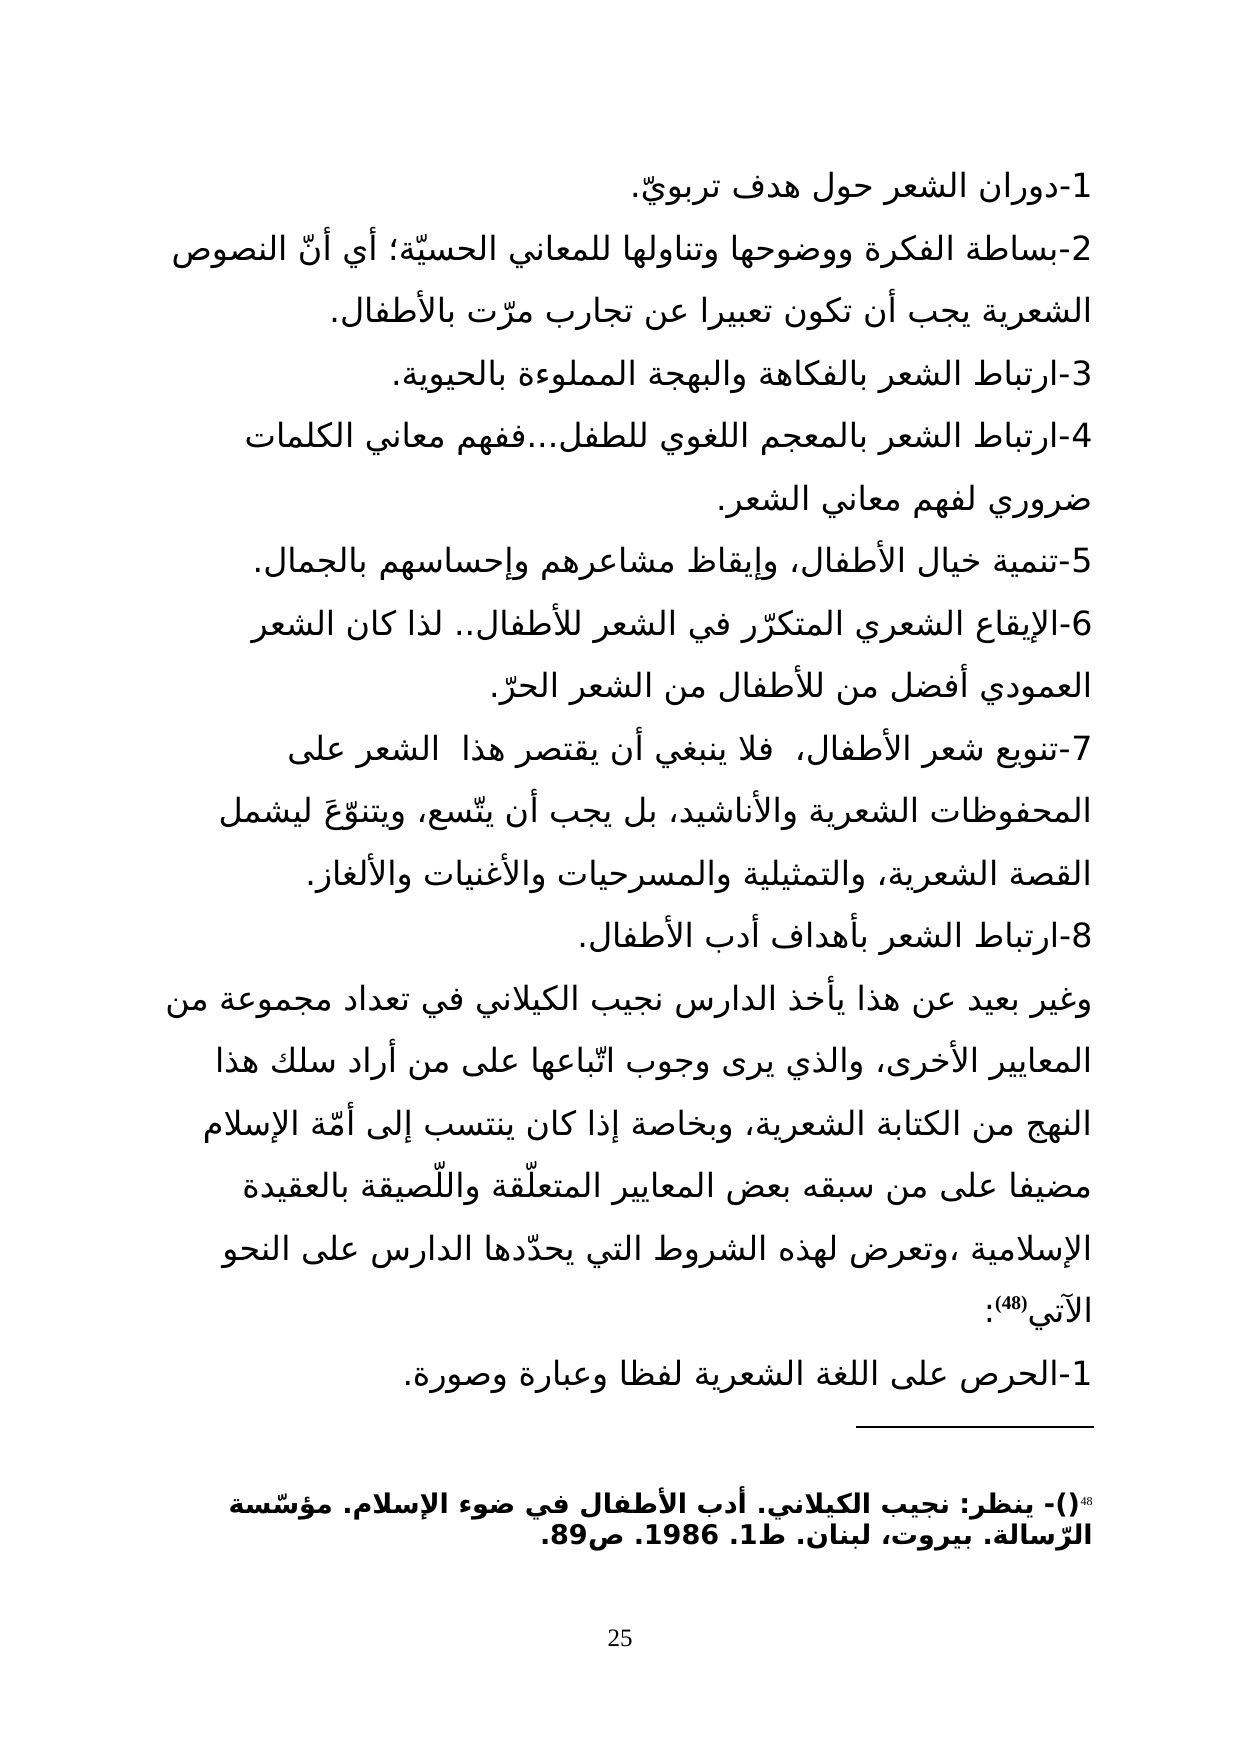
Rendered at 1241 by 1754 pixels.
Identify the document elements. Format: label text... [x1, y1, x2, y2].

text 3-ارتباط الشعر بالفكاهة والبهجة المملوءة بالحيوية. [148, 335, 1093, 398]
text 5-تنمية خيال الأطفال، وإيقاظ مشاعرهم وإحساسهم بالجمال. [148, 523, 1093, 585]
text 2-بساطة الفكرة ووضوحها وتناولها للمعاني الحسيّة؛ أي أنّ النصوص الشعرية يجب أن تكون تعبيرا عن تجارب مرّت بالأطفال. [148, 210, 1093, 335]
text 1-دوران الشعر حول هدف تربويّ. [148, 148, 1093, 210]
text 8-ارتباط الشعر بأهداف أدب الأطفال. [148, 898, 1093, 960]
text 6-الإيقاع الشعري المتكرّر في الشعر للأطفال.. لذا كان الشعر العمودي أفضل من للأطفال من الشعر الحرّ. [148, 585, 1093, 710]
text 4-ارتباط الشعر بالمعجم اللغوي للطفل...ففهم معاني الكلمات ضروري لفهم معاني الشعر. [148, 398, 1093, 523]
text 7-تنويع شعر الأطفال، فلا ينبغي أن يقتصر هذا الشعر على المحفوظات الشعرية والأناشيد، بل يجب أن يتّسع، ويتنوّعَ ليشمل القصة الشعرية، والتمثيلية والمسرحيات والأغنيات والألغاز. [148, 710, 1093, 898]
text 1-الحرص على اللغة الشعرية لفظا وعبارة وصورة. [148, 1335, 1093, 1398]
text وغير بعيد عن هذا يأخذ الدارس نجيب الكيلاني في تعداد مجموعة من المعايير الأخرى، والذي يرى وجوب اتّباعها على من أراد سلك هذا النهج من الكتابة الشعرية، وبخاصة إذا كان ينتسب إلى أمّة الإسلام مضيفا على من سبقه بعض المعايير المتعلّقة واللّصيقة بالعقيدة الإسلامية ،وتعرض لهذه الشروط التي يحدّدها الدارس على النحو الآتي(): [148, 960, 1093, 1335]
